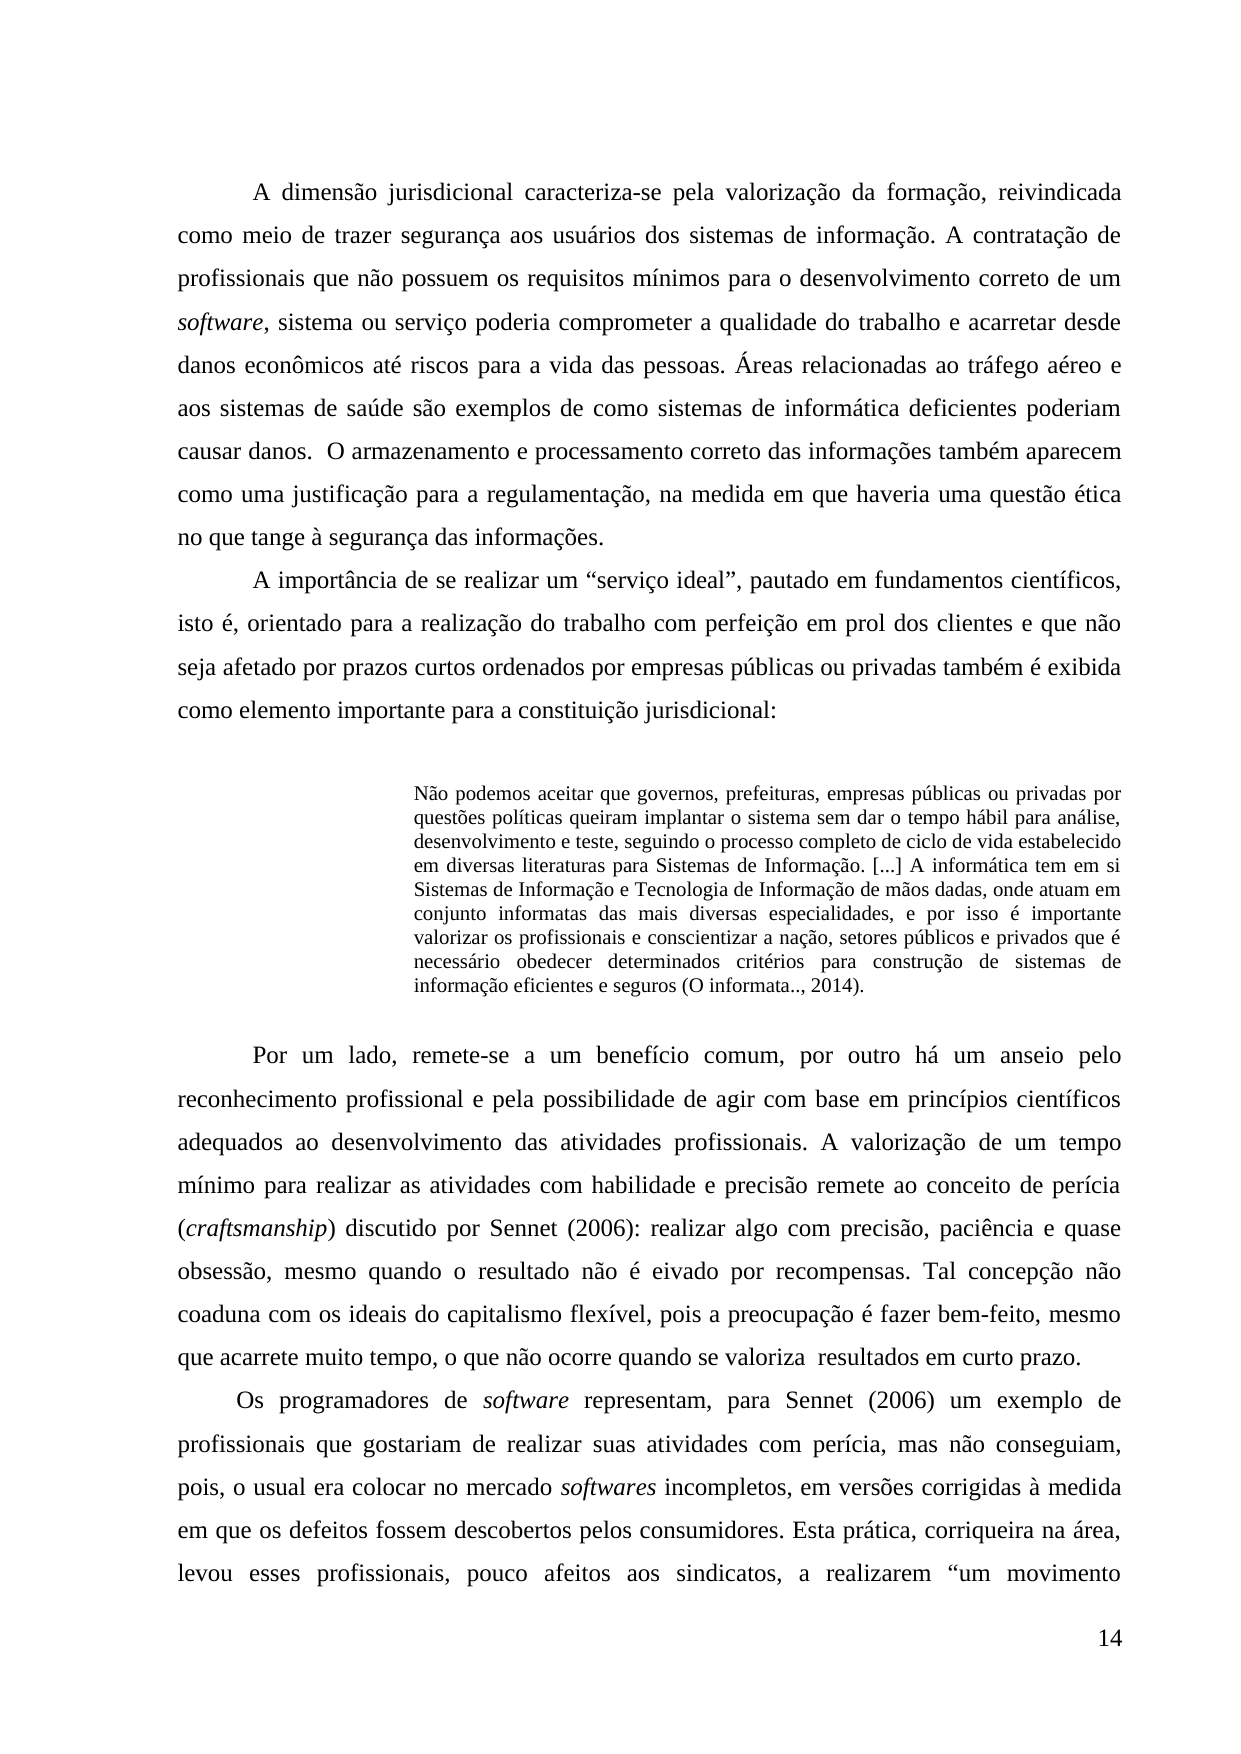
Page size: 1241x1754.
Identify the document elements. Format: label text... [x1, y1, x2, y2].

text Por um lado, remete-se a um benefício comum, por outro há um anseio pelo reconhecimento profissional e pela possibilidade de agir com base em princípios científicos adequados ao desenvolvimento das atividades profissionais. A valorização de um tempo mínimo para realizar as atividades com habilidade e precisão remete ao conceito de perícia (craftsmanship) discutido por Sennet (2006): realizar algo com precisão, paciência e quase obsessão, mesmo quando o resultado não é eivado por recompensas. Tal concepção não coaduna com os ideais do capitalismo flexível, pois a preocupação é fazer bem-feito, mesmo que acarrete muito tempo, o que não ocorre quando se valoriza resultados em curto prazo. [177, 1041, 1122, 1371]
text Não podemos aceitar que governos, prefeituras, empresas públicas ou privadas por questões políticas queiram implantar o sistema sem dar o tempo hábil para análise, desenvolvimento e teste, seguindo o processo completo de ciclo de vida estabelecido em diversas literaturas para Sistemas de Informação. [...] A informática tem em si Sistemas de Informação e Tecnologia de Informação de mãos dadas, onde atuam em conjunto informatas das mais diversas especialidades, e por isso é importante valorizar os profissionais e conscientizar a nação, setores públicos e privados que é necessário obedecer determinados critérios para construção de sistemas de informação eficientes e seguros (O informata.., 2014). [413, 781, 1122, 997]
text A dimensão jurisdicional caracteriza-se pela valorização da formação, reivindicada como meio de trazer segurança aos usuários dos sistemas de informação. A contratação de profissionais que não possuem os requisitos mínimos para o desenvolvimento correto de um software, sistema ou serviço poderia comprometer a qualidade do trabalho e acarretar desde danos econômicos até riscos para a vida das pessoas. Áreas relacionadas ao tráfego aéreo e aos sistemas de saúde são exemplos de como sistemas de informática deficientes poderiam causar danos. O armazenamento e processamento correto das informações também aparecem como uma justificação para a regulamentação, na medida em que haveria uma questão ética no que tange à segurança das informações. [177, 177, 1122, 551]
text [177, 1386, 1122, 1587]
text A importância de se realizar um “serviço ideal”, pautado em fundamentos científicos, isto é, orientado para a realização do trabalho com perfeição em prol dos clientes e que não seja afetado por prazos curtos ordenados por empresas públicas ou privadas também é exibida como elemento importante para a constituição jurisdicional: [177, 565, 1122, 723]
